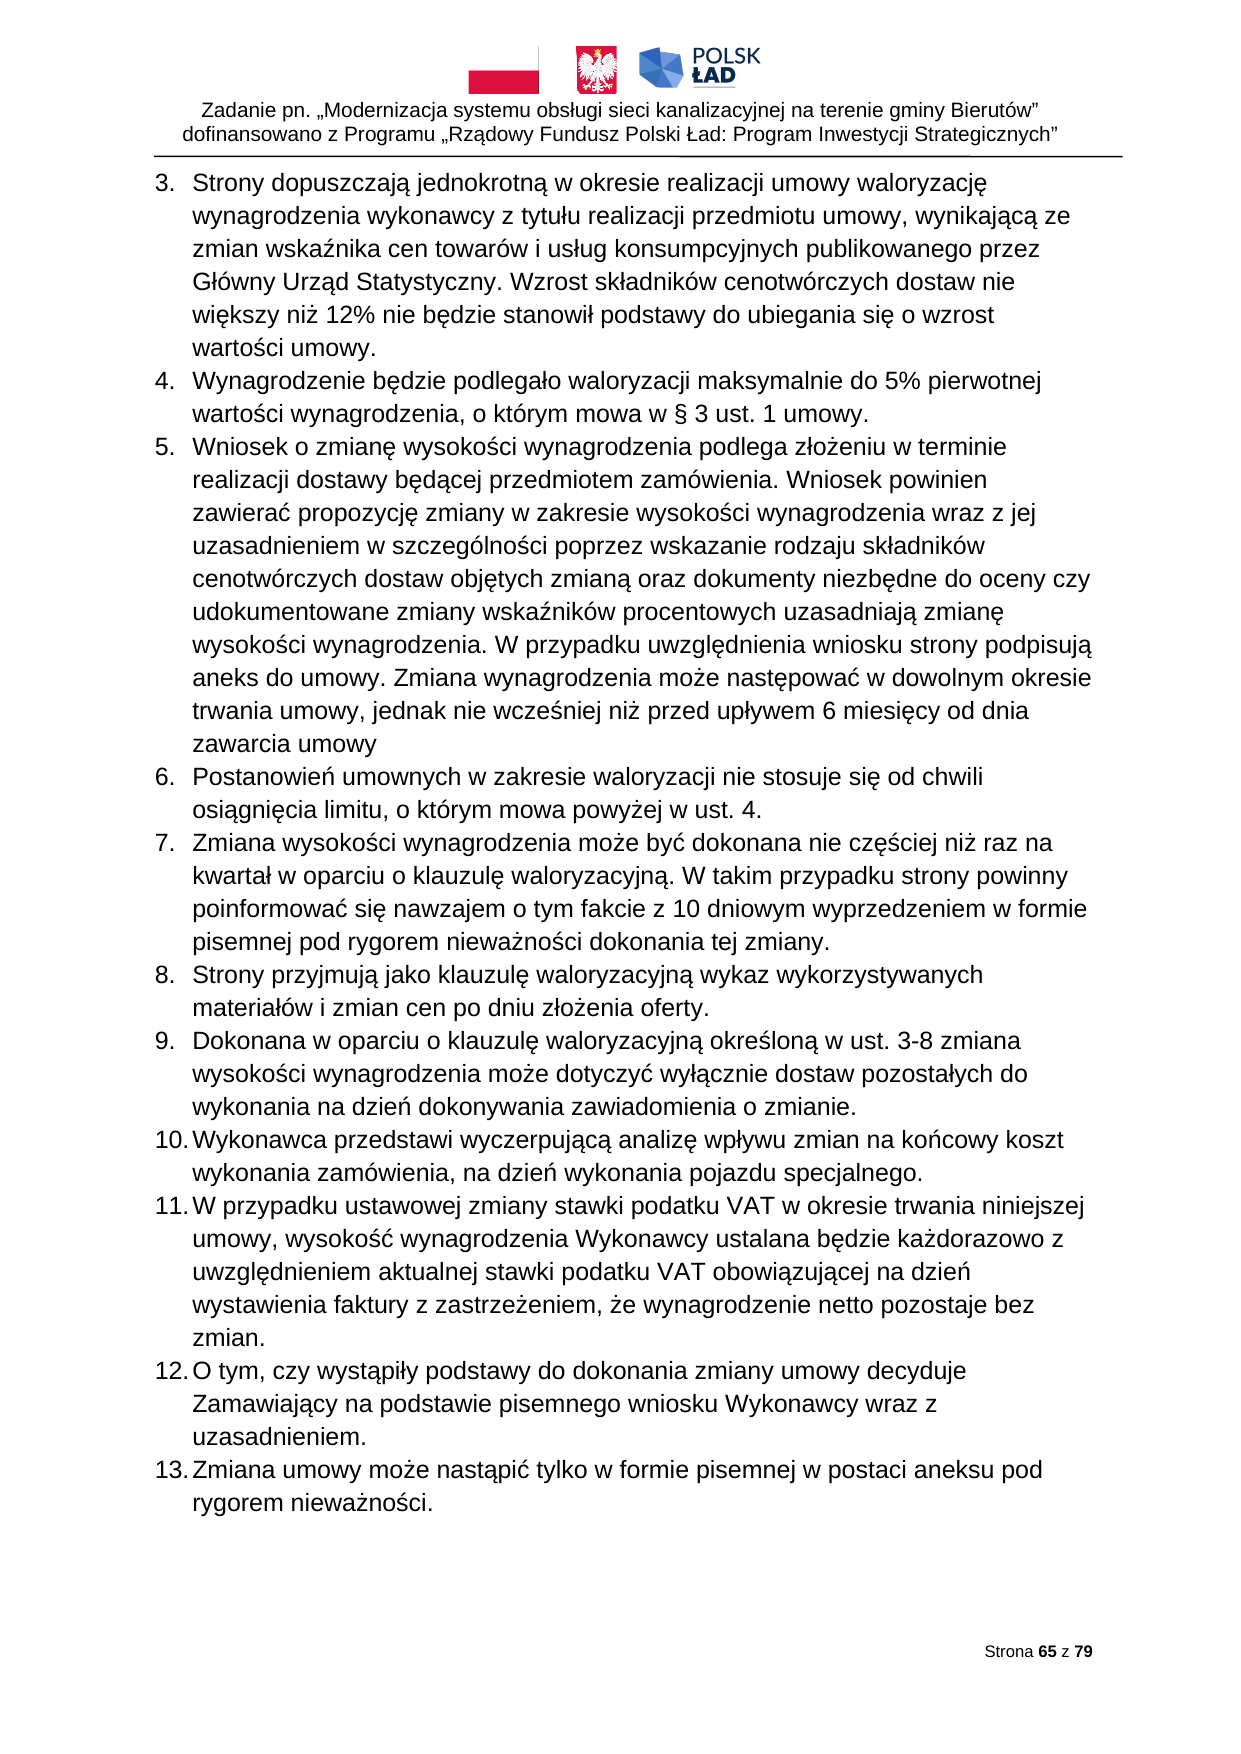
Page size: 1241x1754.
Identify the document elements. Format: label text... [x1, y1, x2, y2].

picture [467, 46, 617, 94]
list Wynagrodzenie będzie podlegało waloryzacji maksymalnie do 5% pierwotnej wartości wynagrodzenia, o którym mowa w § 3 ust. 1 umowy. [154, 366, 1093, 427]
list Strony dopuszczają jednokrotną w okresie realizacji umowy waloryzację wynagrodzenia wykonawcy z tytułu realizacji przedmiotu umowy, wynikającą ze zmian wskaźnika cen towarów i usług konsumpcyjnych publikowanego przez Główny Urząd Statystyczny. Wzrost składników cenotwórczych dostaw nie większy niż 12% nie będzie stanowił podstawy do ubiegania się o wzrost wartości umowy. [154, 168, 1093, 361]
list O tym, czy wystąpiły podstawy do dokonania zmiany umowy decyduje Zamawiający na podstawie pisemnego wniosku Wykonawcy wraz z uzasadnieniem. [154, 1356, 1093, 1451]
list Dokonana w oparciu o klauzulę waloryzacyjną określoną w ust. 3-8 zmiana wysokości wynagrodzenia może dotyczyć wyłącznie dostaw pozostałych do wykonania na dzień dokonywania zawiadomienia o zmianie. [154, 1026, 1093, 1121]
list Strony przyjmują jako klauzulę waloryzacyjną wykaz wykorzystywanych materiałów i zmian cen po dniu złożenia oferty. [154, 960, 1093, 1022]
list Wykonawca przedstawi wyczerpującą analizę wpływu zmian na końcowy koszt wykonania zamówienia, na dzień wykonania pojazdu specjalnego. [154, 1125, 1093, 1187]
list Wniosek o zmianę wysokości wynagrodzenia podlega złożeniu w terminie realizacji dostawy będącej przedmiotem zamówienia. Wniosek powinien zawierać propozycję zmiany w zakresie wysokości wynagrodzenia wraz z jej uzasadnieniem w szczególności poprzez wskazanie rodzaju składników cenotwórczych dostaw objętych zmianą oraz dokumenty niezbędne do oceny czy udokumentowane zmiany wskaźników procentowych uzasadniają zmianę wysokości wynagrodzenia. W przypadku uwzględnienia wniosku strony podpisują aneks do umowy. Zmiana wynagrodzenia może następować w dowolnym okresie trwania umowy, jednak nie wcześniej niż przed upływem 6 miesięcy od dnia zawarcia umowy [154, 432, 1093, 758]
list W przypadku ustawowej zmiany stawki podatku VAT w okresie trwania niniejszej umowy, wysokość wynagrodzenia Wykonawcy ustalana będzie każdorazowo z uwzględnieniem aktualnej stawki podatku VAT obowiązującej na dzień wystawienia faktury z zastrzeżeniem, że wynagrodzenie netto pozostaje bez zmian. [154, 1191, 1093, 1352]
list Zmiana umowy może nastąpić tylko w formie pisemnej w postaci aneksu pod rygorem nieważności. [154, 1455, 1093, 1517]
picture [639, 47, 761, 88]
list Zmiana wysokości wynagrodzenia może być dokonana nie częściej niż raz na kwartał w oparciu o klauzulę waloryzacyjną. W takim przypadku strony powinny poinformować się nawzajem o tym fakcie z 10 dniowym wyprzedzeniem w formie pisemnej pod rygorem nieważności dokonania tej zmiany. [154, 828, 1093, 956]
list Postanowień umownych w zakresie waloryzacji nie stosuje się od chwili osiągnięcia limitu, o którym mowa powyżej w ust. 4. [154, 762, 1093, 824]
